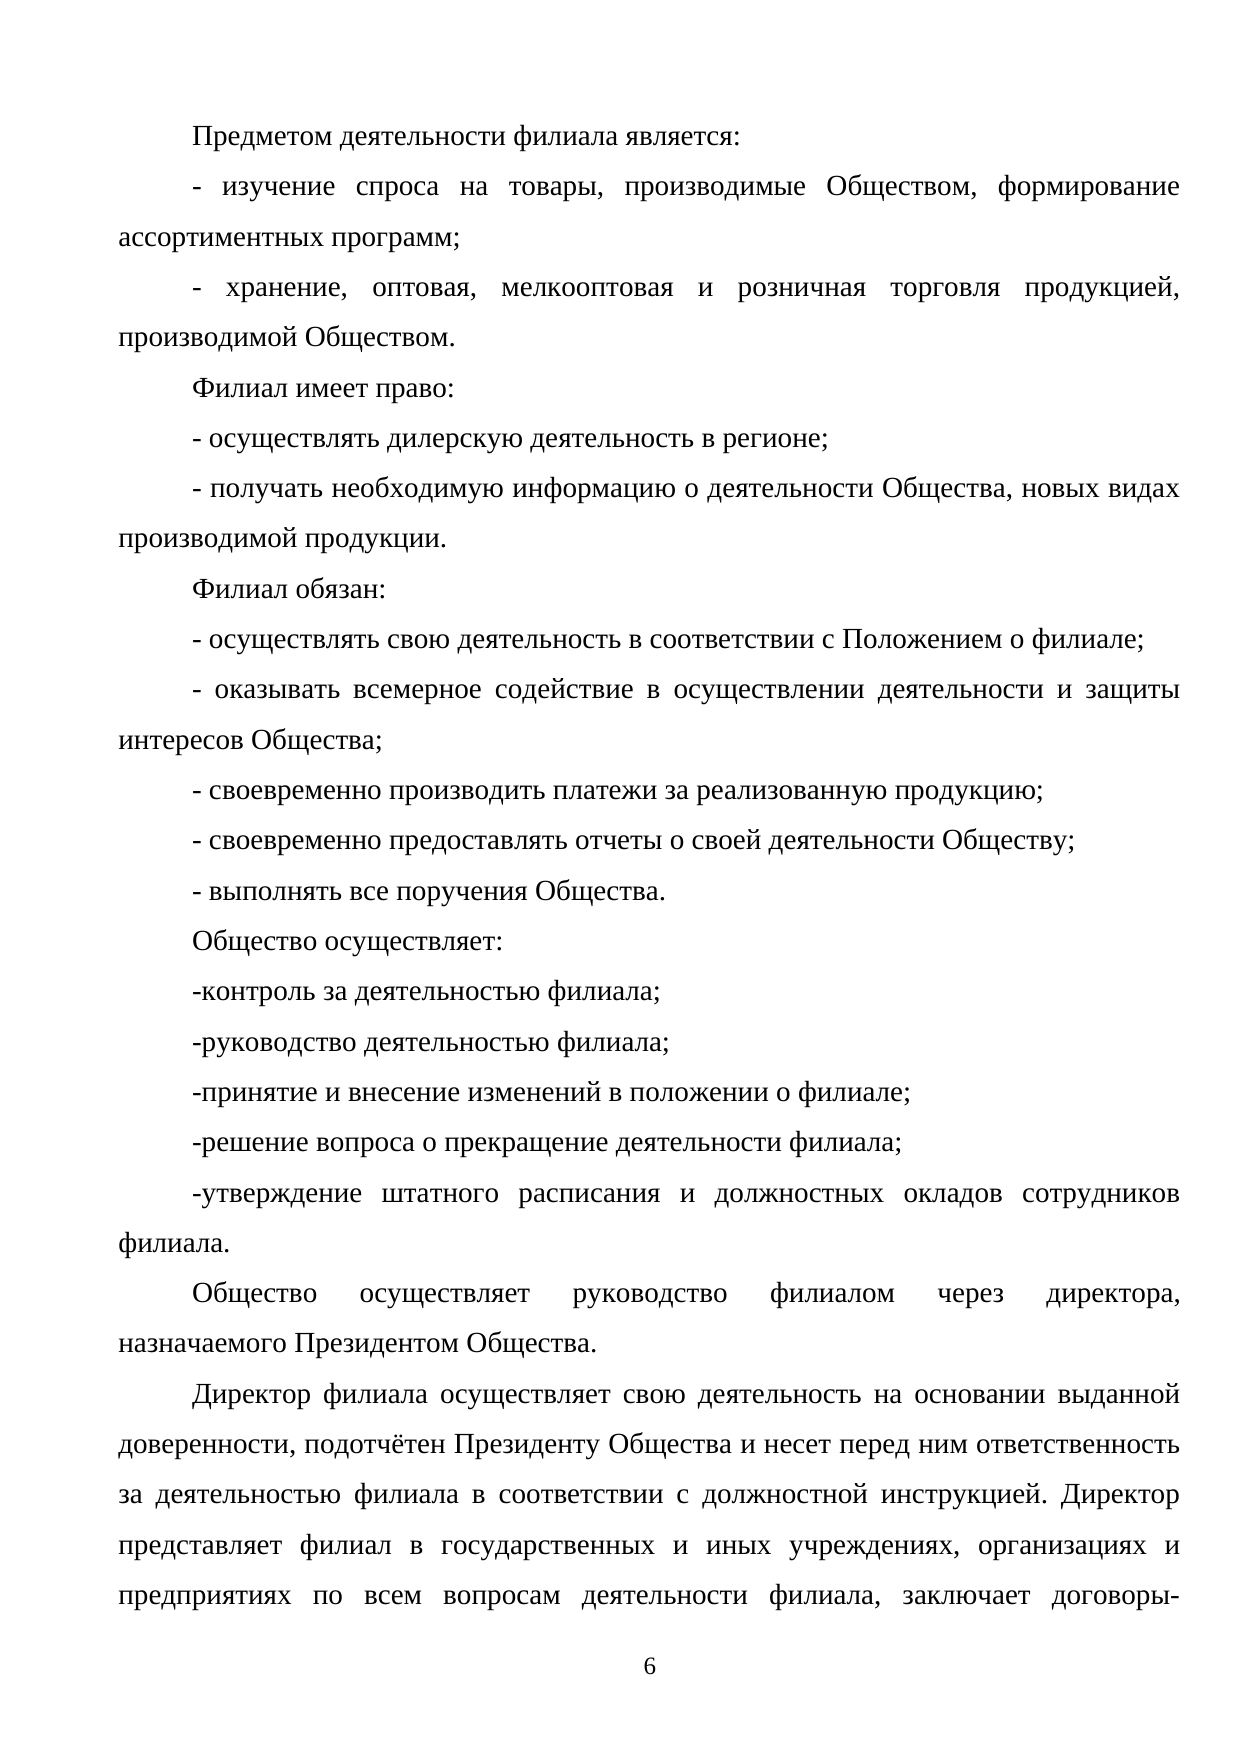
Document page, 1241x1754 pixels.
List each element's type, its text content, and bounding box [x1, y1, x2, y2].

text - своевременно производить платежи за реализованную продукцию; [118, 772, 1181, 806]
text Общество осуществляет руководство филиалом через директора, назначаемого Президентом Общества. [118, 1275, 1181, 1359]
text - выполнять все поручения Общества. [118, 873, 1181, 906]
text - осуществлять дилерскую деятельность в регионе; [118, 420, 1181, 453]
text Предметом деятельности филиала является: [118, 118, 1181, 152]
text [118, 1376, 1181, 1611]
text - оказывать всемерное содействие в осуществлении деятельности и защиты интересов Общества; [118, 672, 1181, 755]
text -принятие и внесение изменений в положении о филиале; [118, 1074, 1181, 1108]
text Общество осуществляет: [118, 923, 1181, 957]
text -утверждение штатного расписания и должностных окладов сотрудников филиала. [118, 1175, 1181, 1258]
text - хранение, оптовая, мелкооптовая и розничная торговля продукцией, производимой Обществом. [118, 269, 1181, 353]
text -руководство деятельностью филиала; [118, 1024, 1181, 1057]
text - получать необходимую информацию о деятельности Общества, новых видах производимой продукции. [118, 470, 1181, 554]
text - своевременно предоставлять отчеты о своей деятельности Обществу; [118, 822, 1181, 856]
text -контроль за деятельностью филиала; [118, 973, 1181, 1007]
text - осуществлять свою деятельность в соответствии с Положением о филиале; [118, 621, 1181, 655]
text Филиал имеет право: [118, 370, 1181, 403]
text - изучение спроса на товары, производимые Обществом, формирование ассортиментных программ; [118, 168, 1181, 252]
text Филиал обязан: [118, 571, 1181, 604]
text -решение вопроса о прекращение деятельности филиала; [118, 1124, 1181, 1158]
